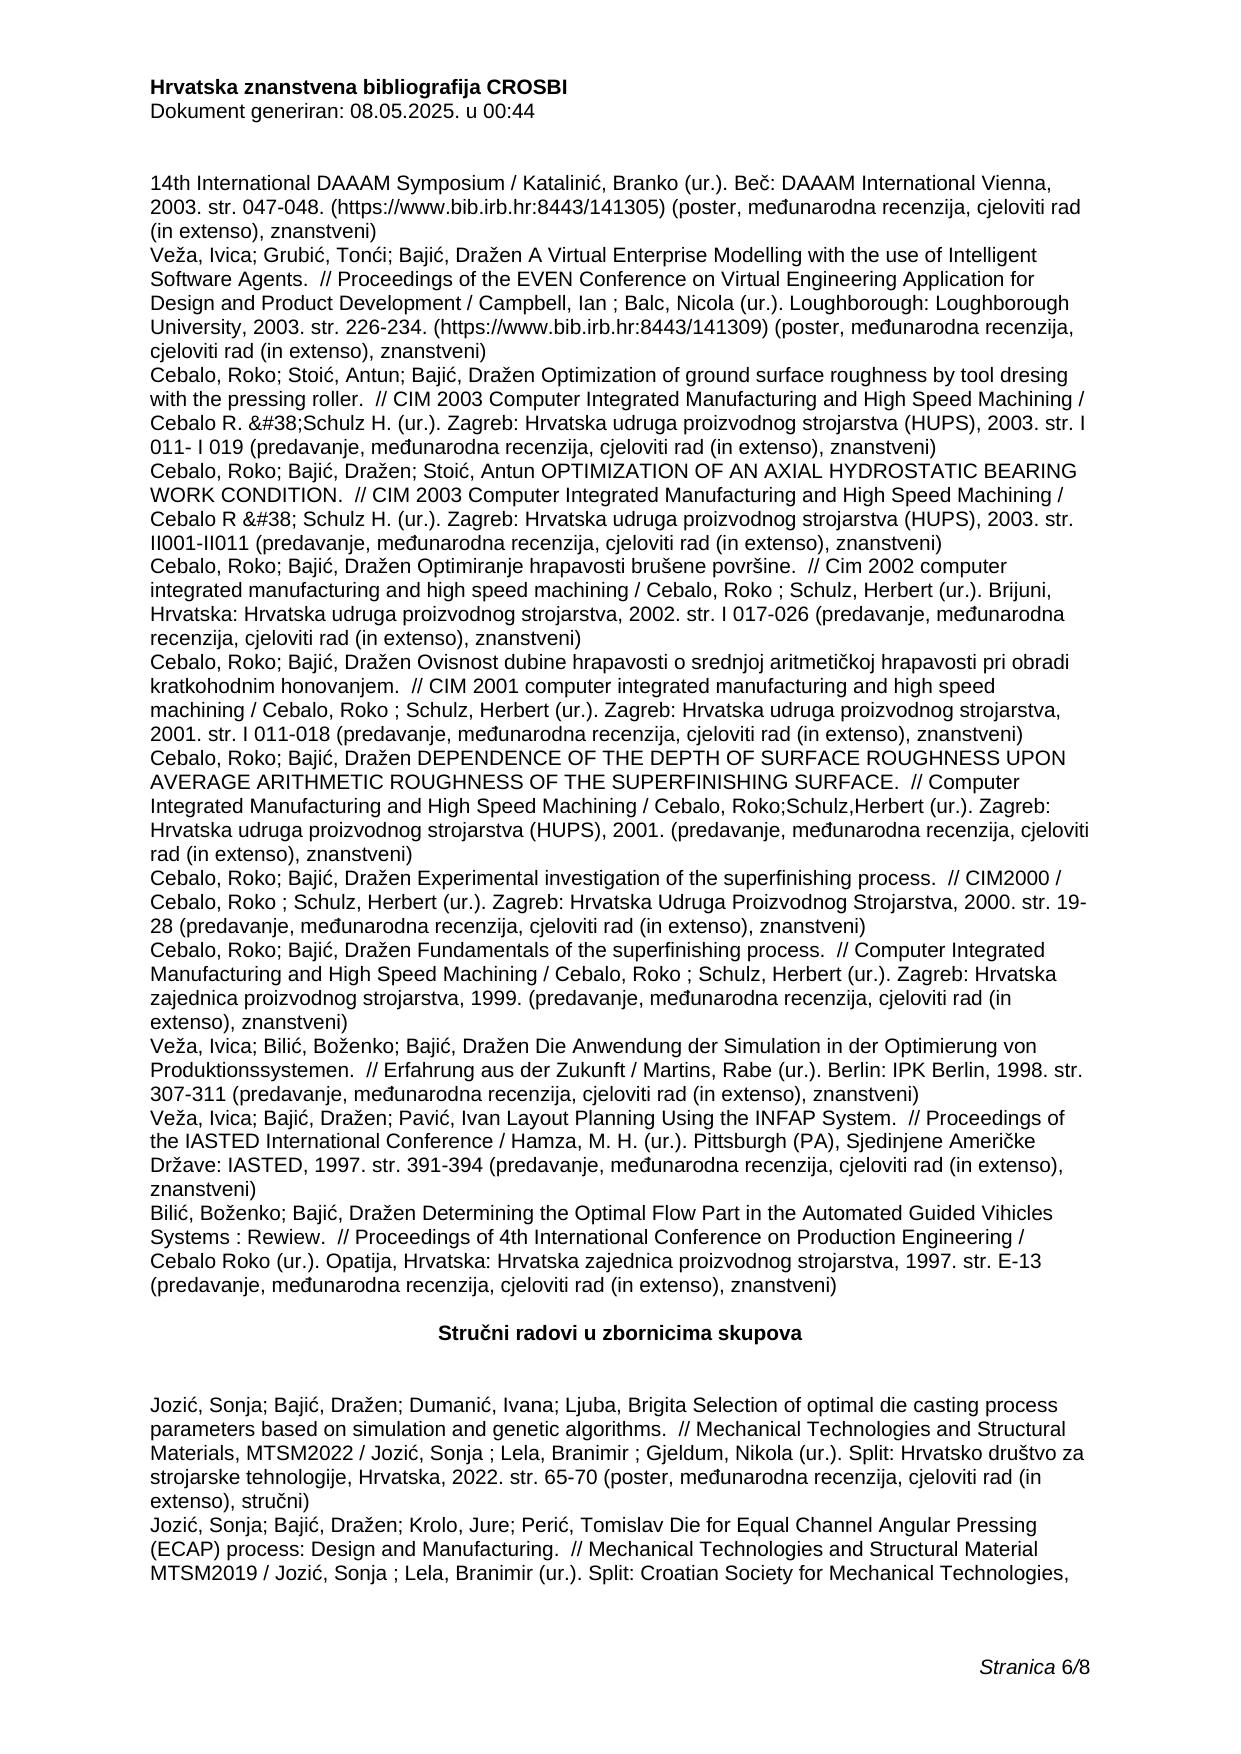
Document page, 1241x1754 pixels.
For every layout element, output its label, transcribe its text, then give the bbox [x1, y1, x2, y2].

text Cebalo, Roko; Bajić, Dražen [150, 866, 1090, 938]
subtitle Stručni radovi u zbornicima skupova [150, 1321, 1090, 1345]
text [150, 171, 1090, 243]
text Cebalo, Roko; Bajić, Dražen [150, 650, 1090, 746]
text Cebalo, Roko; Bajić, Dražen [150, 938, 1090, 1033]
text Cebalo, Roko; Bajić, Dražen [150, 746, 1090, 866]
text Cebalo, Roko; Bajić, Dražen; Stoić, Antun [150, 458, 1090, 554]
text Veža, Ivica; Bajić, Dražen; Pavić, Ivan [150, 1105, 1090, 1201]
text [150, 363, 1090, 458]
text Bilić, Boženko; Bajić, Dražen [150, 1201, 1090, 1297]
text Veža, Ivica; Grubić, Tonći; Bajić, Dražen [150, 243, 1090, 363]
text Veža, Ivica; Bilić, Boženko; Bajić, Dražen [150, 1033, 1090, 1105]
text Cebalo, Roko; Bajić, Dražen [150, 554, 1090, 650]
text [150, 1513, 1090, 1584]
text Jozić, Sonja; Bajić, Dražen; Dumanić, Ivana; Ljuba, Brigita [150, 1393, 1090, 1513]
